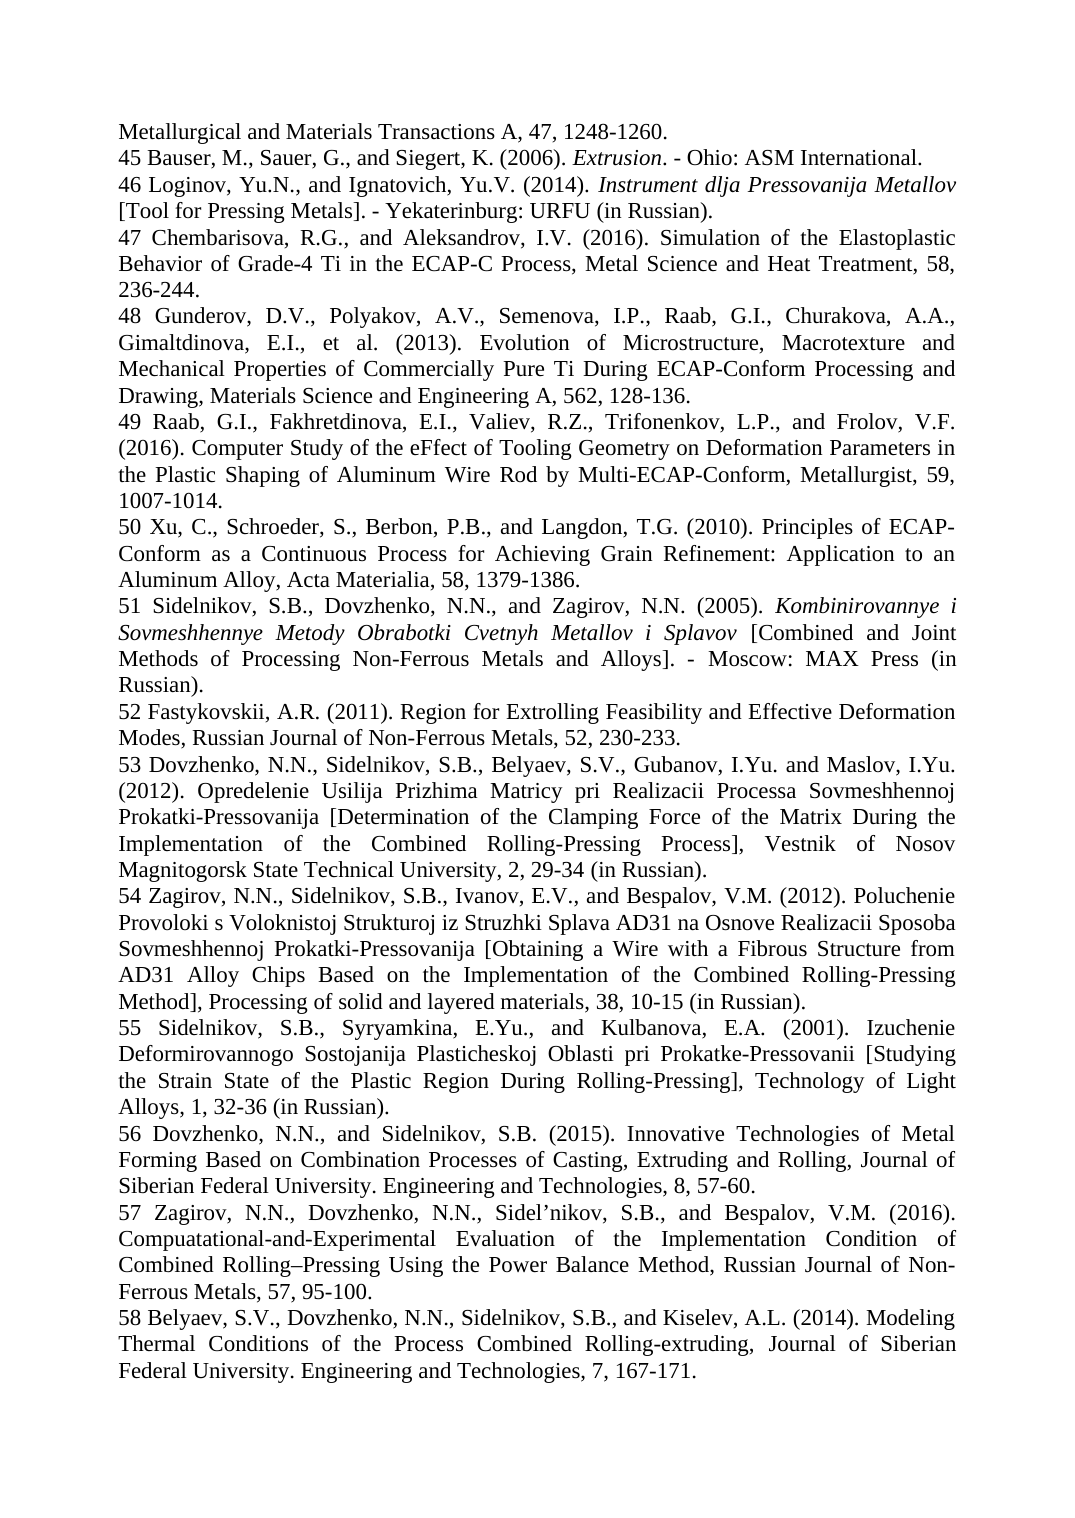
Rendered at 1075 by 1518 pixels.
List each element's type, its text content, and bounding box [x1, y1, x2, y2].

text 53 Dovzhenko, N.N., Sidelnikov, S.B., Belyaev, S.V., Gubanov, I.Yu. and Maslov, I.Yu. (2012). Opredelenie Usilija Prizhima Matricy pri Realizacii Processa Sovmeshhennoj Prokatki-Pressovanija [Determination of the Clamping Force of the Matrix During the Implementation of the Combined Rolling-Pressing Process], Vestnik of Nosov Magnitogorsk State Technical University, 2, 29-34 (in Russian). [118, 751, 957, 882]
text 58 Belyaev, S.V., Dovzhenko, N.N., Sidelnikov, S.B., and Kiselev, A.L. (2014). Modeling Thermal Conditions of the Process Combined Rolling-extruding, Journal of Siberian Federal University. Engineering and Technologies, 7, 167-171. [118, 1304, 957, 1383]
text 57 Zagirov, N.N., Dovzhenko, N.N., Sidel’nikov, S.B., and Bespalov, V.M. (2016). Compuatational-and-Experimental Evaluation of the Implementation Condition of Combined Rolling–Pressing Using the Power Balance Method, Russian Journal of Non-Ferrous Metals, 57, 95-100. [118, 1199, 957, 1304]
text 56 Dovzhenko, N.N., and Sidelnikov, S.B. (2015). Innovative Technologies of Metal Forming Based on Combination Processes of Casting, Extruding and Rolling, Journal of Siberian Federal University. Engineering and Technologies, 8, 57-60. [118, 1119, 957, 1199]
text 50 Xu, C., Schroeder, S., Berbon, P.B., and Langdon, T.G. (2010). Principles of ECAP-Conform as a Continuous Process for Achieving Grain Refinement: Application to an Aluminum Alloy, Acta Materialia, 58, 1379-1386. [118, 513, 957, 592]
text 49 Raab, G.I., Fakhretdinova, E.I., Valiev, R.Z., Trifonenkov, L.P., and Frolov, V.F. (2016). Computer Study of the eFfect of Tooling Geometry on Deformation Parameters in the Plastic Shaping of Aluminum Wire Rod by Multi-ECAP-Conform, Metallurgist, 59, 1007-1014. [118, 408, 957, 513]
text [118, 118, 957, 144]
text 47 Chembarisova, R.G., and Aleksandrov, I.V. (2016). Simulation of the Elastoplastic Behavior of Grade-4 Ti in the ECAP-C Process, Metal Science and Heat Treatment, 58, 236-244. [118, 223, 957, 303]
text 54 Zagirov, N.N., Sidelnikov, S.B., Ivanov, E.V., and Bespalov, V.M. (2012). Poluchenie Provoloki s Voloknistoj Strukturoj iz Struzhki Splava AD31 na Osnove Realizacii Sposoba Sovmeshhennoj Prokatki-Pressovanija [Obtaining a Wire with a Fibrous Structure from AD31 Alloy Chips Based on the Implementation of the Combined Rolling-Pressing Method], Processing of solid and layered materials, 38, 10-15 (in Russian). [118, 882, 957, 1014]
text 51 Sidelnikov, S.B., Dovzhenko, N.N., and Zagirov, N.N. (2005). Kombinirovannye i Sovmeshhennye Metody Obrabotki Cvetnyh Metallov i Splavov [Combined and Joint Methods of Processing Non-Ferrous Metals and Alloys]. - Moscow: MAX Press (in Russian). [118, 592, 957, 698]
text 46 Loginov, Yu.N., and Ignatovich, Yu.V. (2014). Instrument dlja Pressovanija Metallov [Tool for Pressing Metals]. - Yekaterinburg: URFU (in Russian). [118, 171, 957, 223]
text 48 Gunderov, D.V., Polyakov, A.V., Semenova, I.P., Raab, G.I., Churakova, A.A., Gimaltdinova, E.I., et al. (2013). Evolution of Microstructure, Macrotexture and Mechanical Properties of Commercially Pure Ti During ECAP-Conform Processing and Drawing, Materials Science and Engineering A, 562, 128-136. [118, 303, 957, 408]
text 52 Fastykovskii, A.R. (2011). Region for Extrolling Feasibility and Effective Deformation Modes, Russian Journal of Non-Ferrous Metals, 52, 230-233. [118, 698, 957, 751]
text 45 Bauser, M., Sauer, G., and Siegert, K. (2006). Extrusion. - Ohio: ASM International. [118, 144, 957, 171]
text 55 Sidelnikov, S.B., Syryamkina, E.Yu., and Kulbanova, E.A. (2001). Izuchenie Deformirovannogo Sostojanija Plasticheskoj Oblasti pri Prokatke-Pressovanii [Studying the Strain State of the Plastic Region During Rolling-Pressing], Technology of Light Alloys, 1, 32-36 (in Russian). [118, 1014, 957, 1119]
